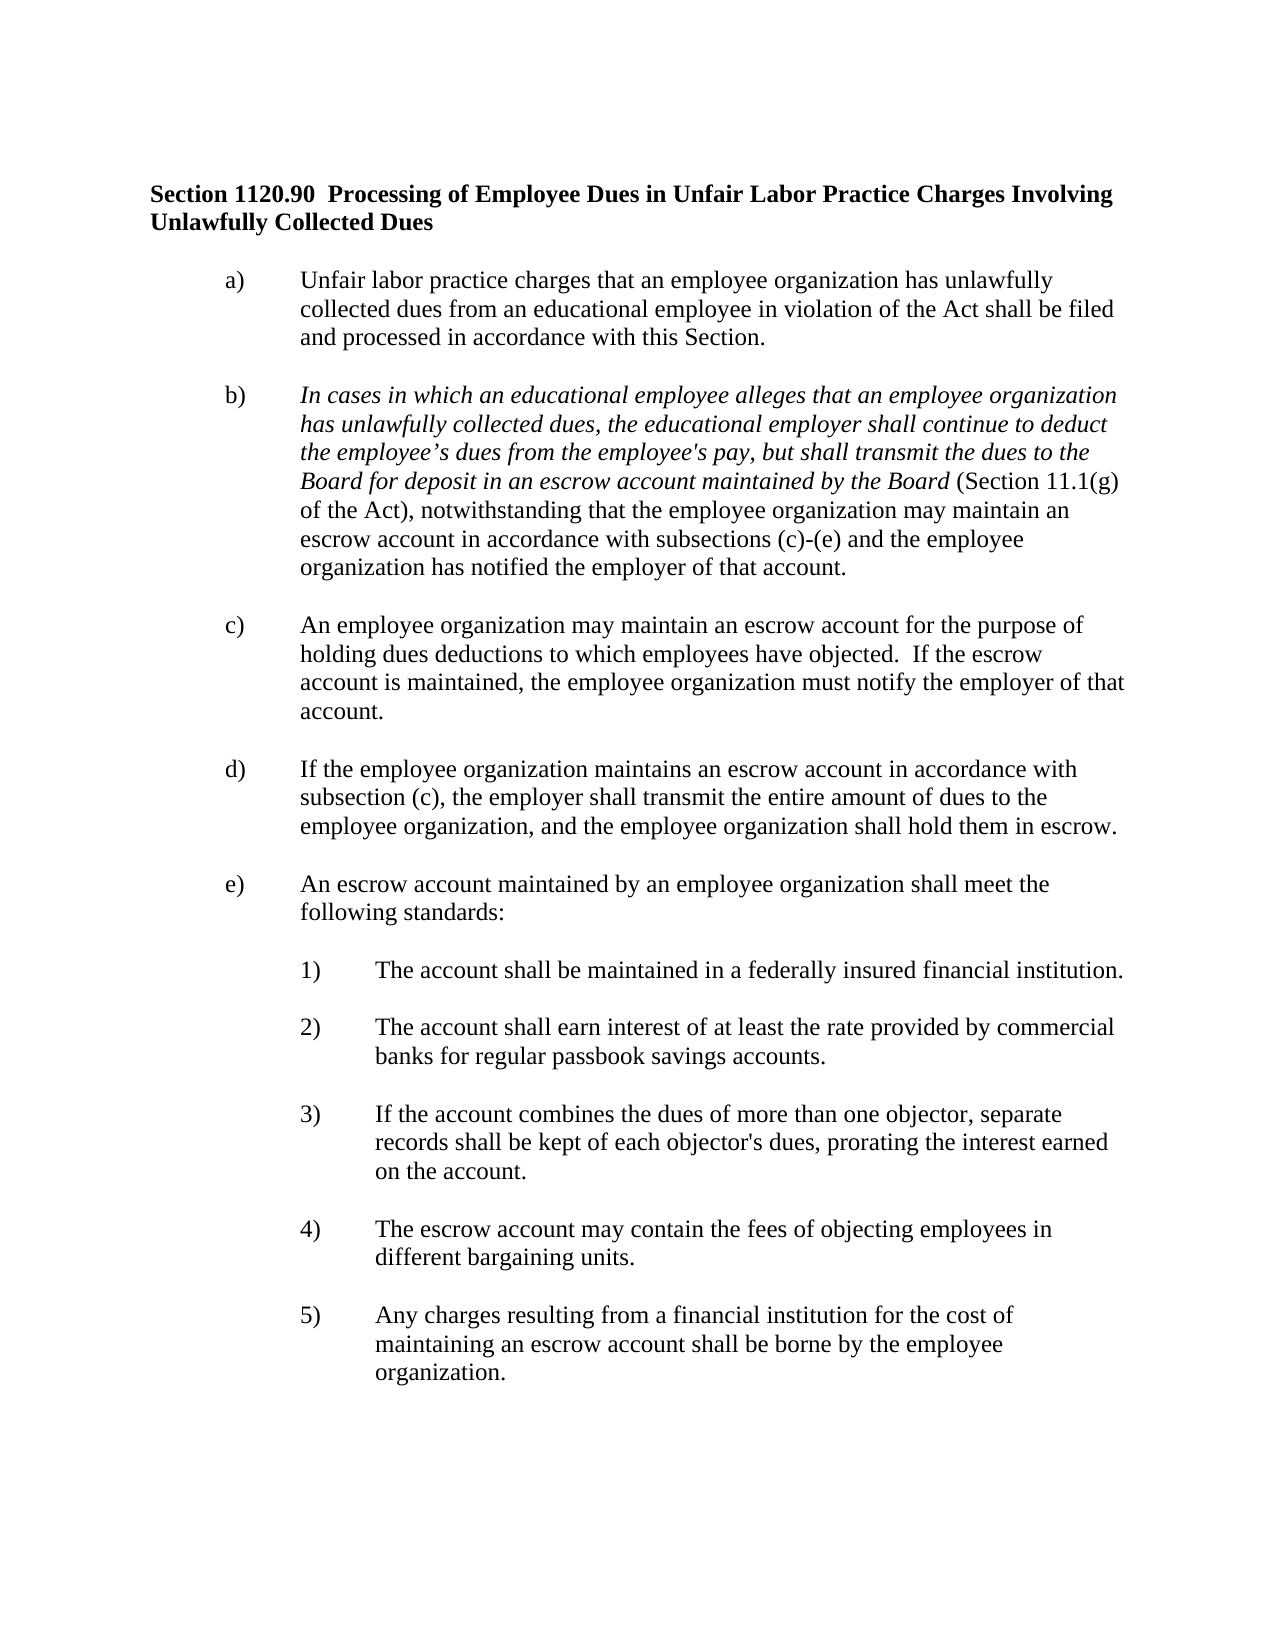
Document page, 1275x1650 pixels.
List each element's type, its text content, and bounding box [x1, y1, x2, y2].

text 3) If the account combines the dues of more than one objector, separate records shall be kept of each objector's dues, prorating the interest earned on the account. [300, 1099, 1125, 1185]
text 2) The account shall earn interest of at least the rate provided by commercial banks for regular passbook savings accounts. [300, 1012, 1125, 1070]
text 4) The escrow account may contain the fees of objecting employees in different bargaining units. [300, 1214, 1125, 1271]
text Section 1120.90 Processing of Employee Dues in Unfair Labor Practice Charges Involving Unlawfully Collected Dues [150, 179, 1125, 236]
text 5) Any charges resulting from a financial institution for the cost of maintaining an escrow account shall be borne by the employee organization. [300, 1300, 1125, 1386]
text c) An employee organization may maintain an escrow account for the purpose of holding dues deductions to which employees have objected. If the escrow account is maintained, the employee organization must notify the employer of that account. [225, 610, 1125, 725]
text d) If the employee organization maintains an escrow account in accordance with subsection (c), the employer shall transmit the entire amount of dues to the employee organization, and the employee organization shall hold them in escrow. [225, 754, 1125, 840]
text a) Unfair labor practice charges that an employee organization has unlawfully collected dues from an educational employee in violation of the Act shall be filed and processed in accordance with this Section. [225, 265, 1125, 351]
text 1) The account shall be maintained in a federally insured financial institution. [300, 955, 1125, 984]
text e) An escrow account maintained by an employee organization shall meet the following standards: [225, 869, 1125, 926]
text b) In cases in which an educational employee alleges that an employee organization has unlawfully collected dues, the educational employer shall continue to deduct the employee’s dues from the employee's pay, but shall transmit the dues to the Board for deposit in an escrow account maintained by the Board (Section 11.1(g) of the Act), notwithstanding that the employee organization may maintain an escrow account in accordance with subsections (c)-(e) and the employee organization has notified the employer of that account. [225, 380, 1125, 581]
